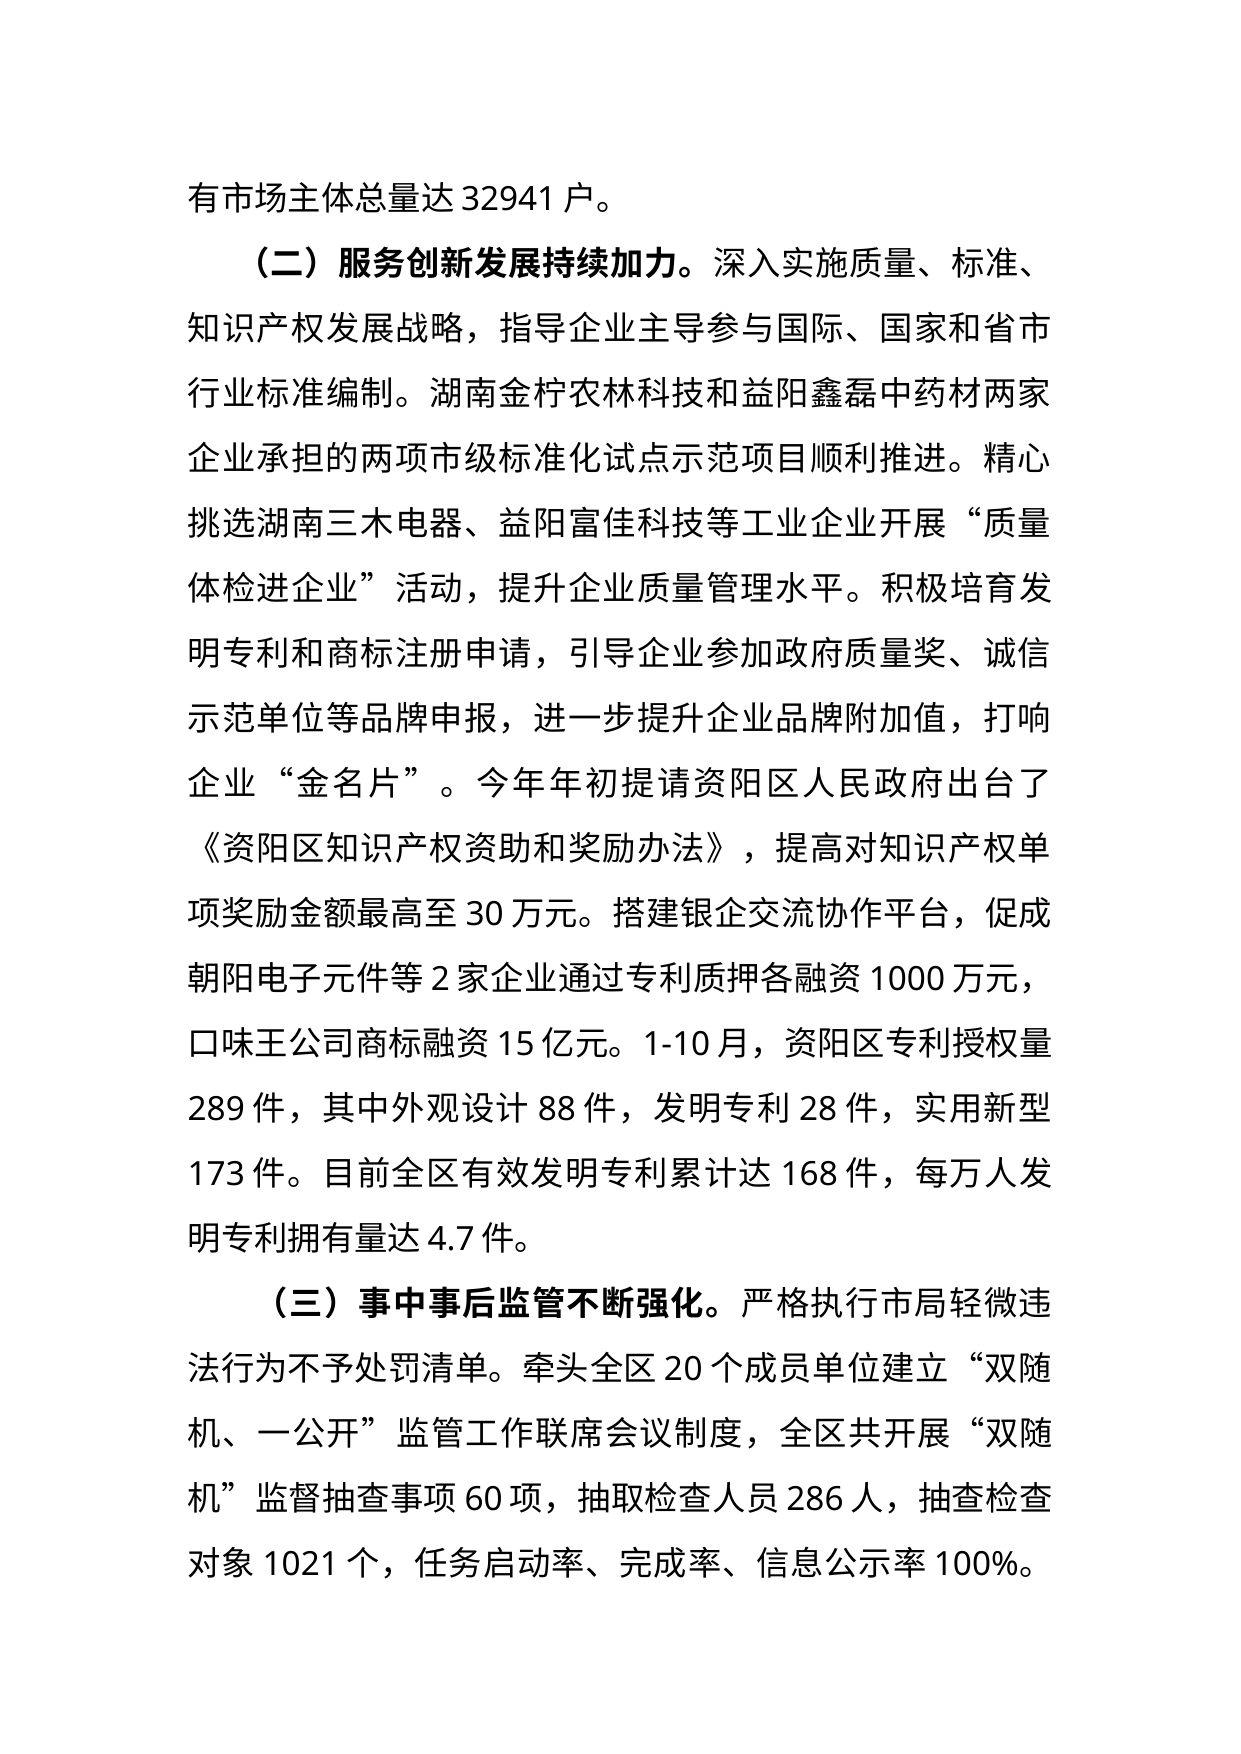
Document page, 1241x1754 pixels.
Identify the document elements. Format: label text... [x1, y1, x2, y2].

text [187, 163, 1053, 228]
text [187, 1268, 1053, 1593]
text （二）服务创新发展持续加力。深入实施质量、标准、知识产权发展战略，指导企业主导参与国际、国家和省市行业标准编制。湖南金柠农林科技和益阳鑫磊中药材两家企业承担的两项市级标准化试点示范项目顺利推进。精心挑选湖南三木电器、益阳富佳科技等工业企业开展“质量体检进企业”活动，提升企业质量管理水平。积极培育发明专利和商标注册申请，引导企业参加政府质量奖、诚信示范单位等品牌申报，进一步提升企业品牌附加值，打响企业“金名片”。今年年初提请资阳区人民政府出台了《资阳区知识产权资助和奖励办法》，提高对知识产权单项奖励金额最高至30万元。搭建银企交流协作平台，促成朝阳电子元件等2家企业通过专利质押各融资1000万元，口味王公司商标融资15亿元。1-10月，资阳区专利授权量289件，其中外观设计88件，发明专利28件，实用新型173件。目前全区有效发明专利累计达168件，每万人发明专利拥有量达4.7件。 [187, 228, 1053, 1268]
